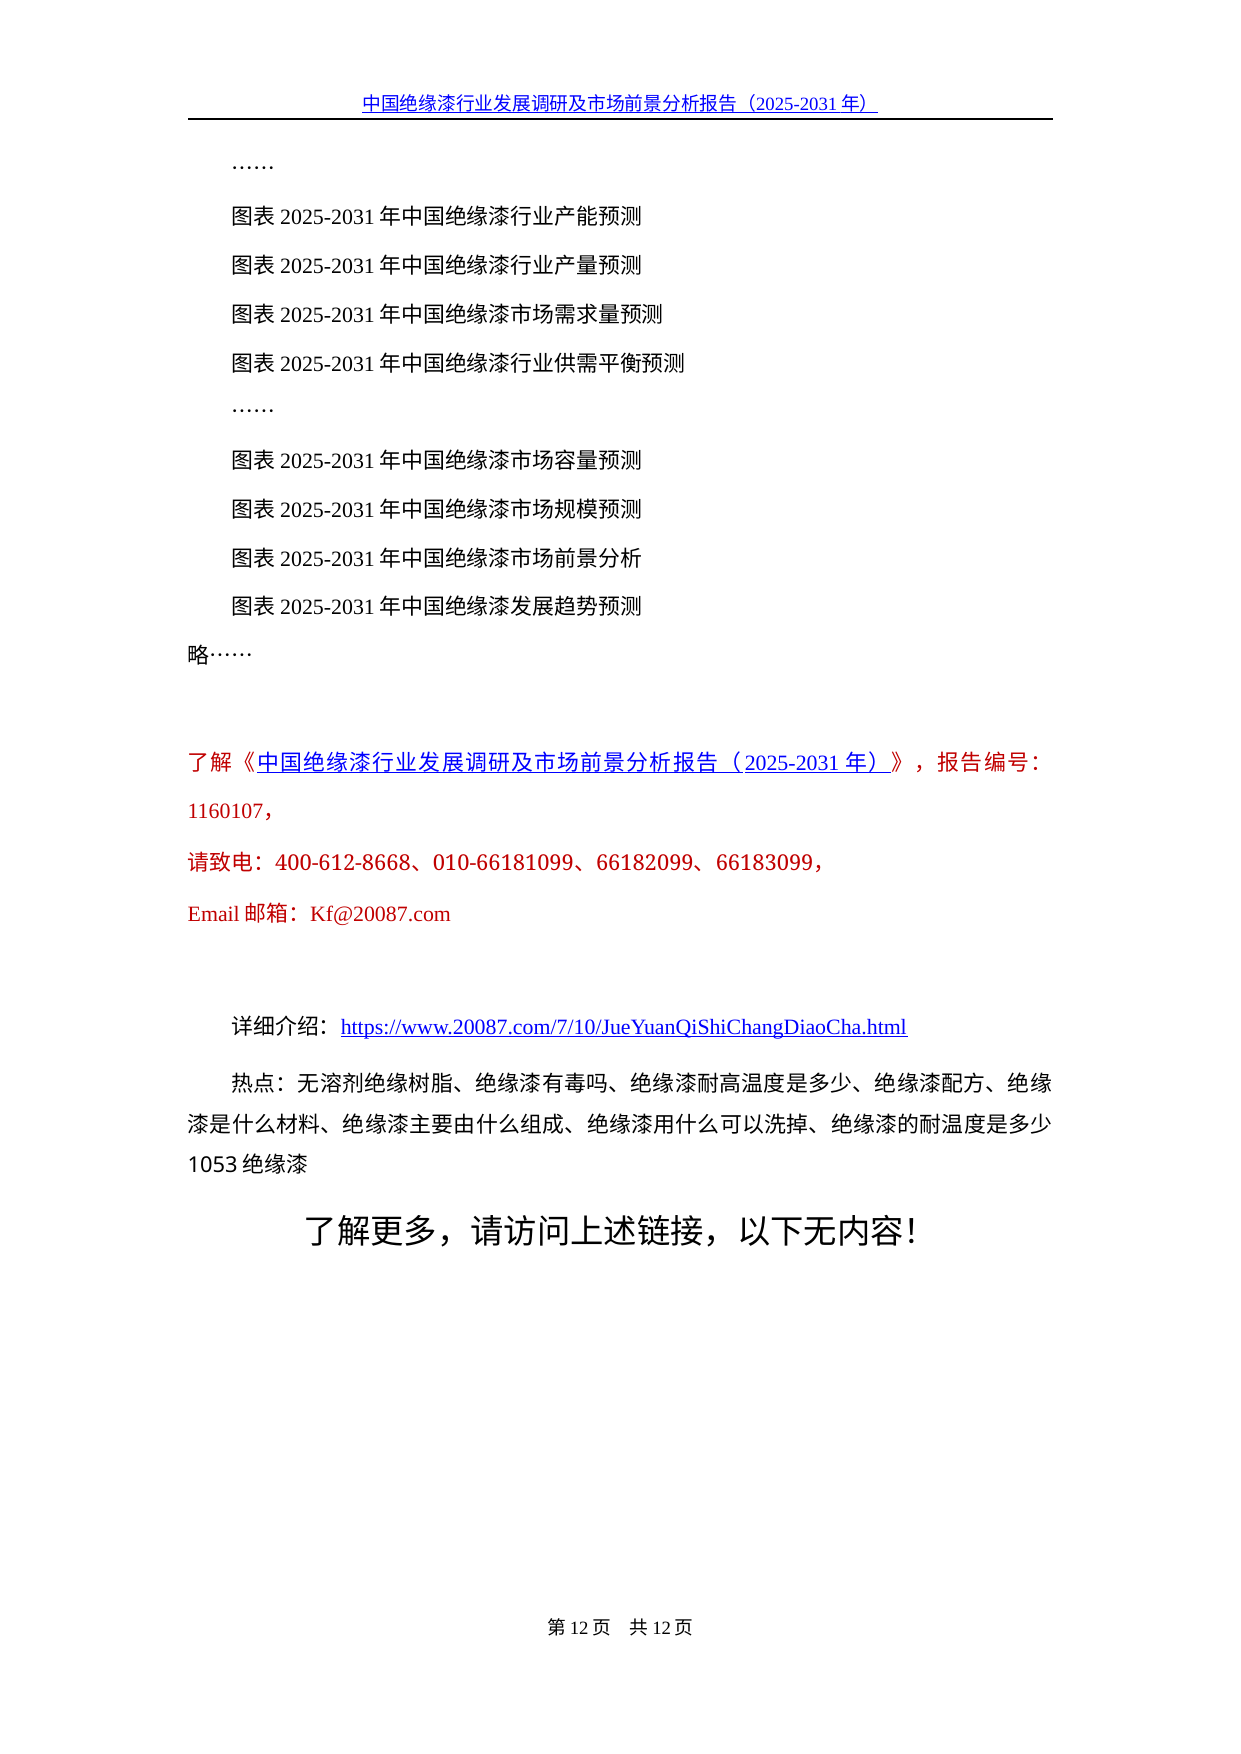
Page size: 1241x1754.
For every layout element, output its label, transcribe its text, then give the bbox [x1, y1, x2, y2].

text Email邮箱：Kf@20087.com [187, 896, 1053, 928]
title 了解更多，请访问上述链接，以下无内容！ [187, 1197, 1053, 1262]
text 详细介绍：https://www.20087.com/7/10/JueYuanQiShiChangDiaoCha.html [187, 1009, 1053, 1041]
text 了解《中国绝缘漆行业发展调研及市场前景分析报告（2025-2031年）》，报告编号：1160107， [187, 744, 1053, 825]
text 请致电：400-612-8668、010-66181099、66182099、66183099， [187, 844, 1053, 877]
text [187, 150, 1053, 670]
text 热点：无溶剂绝缘树脂、绝缘漆有毒吗、绝缘漆耐高温度是多少、绝缘漆配方、绝缘漆是什么材料、绝缘漆主要由什么组成、绝缘漆用什么可以洗掉、绝缘漆的耐温度是多少、1053绝缘漆 [187, 1066, 1053, 1179]
